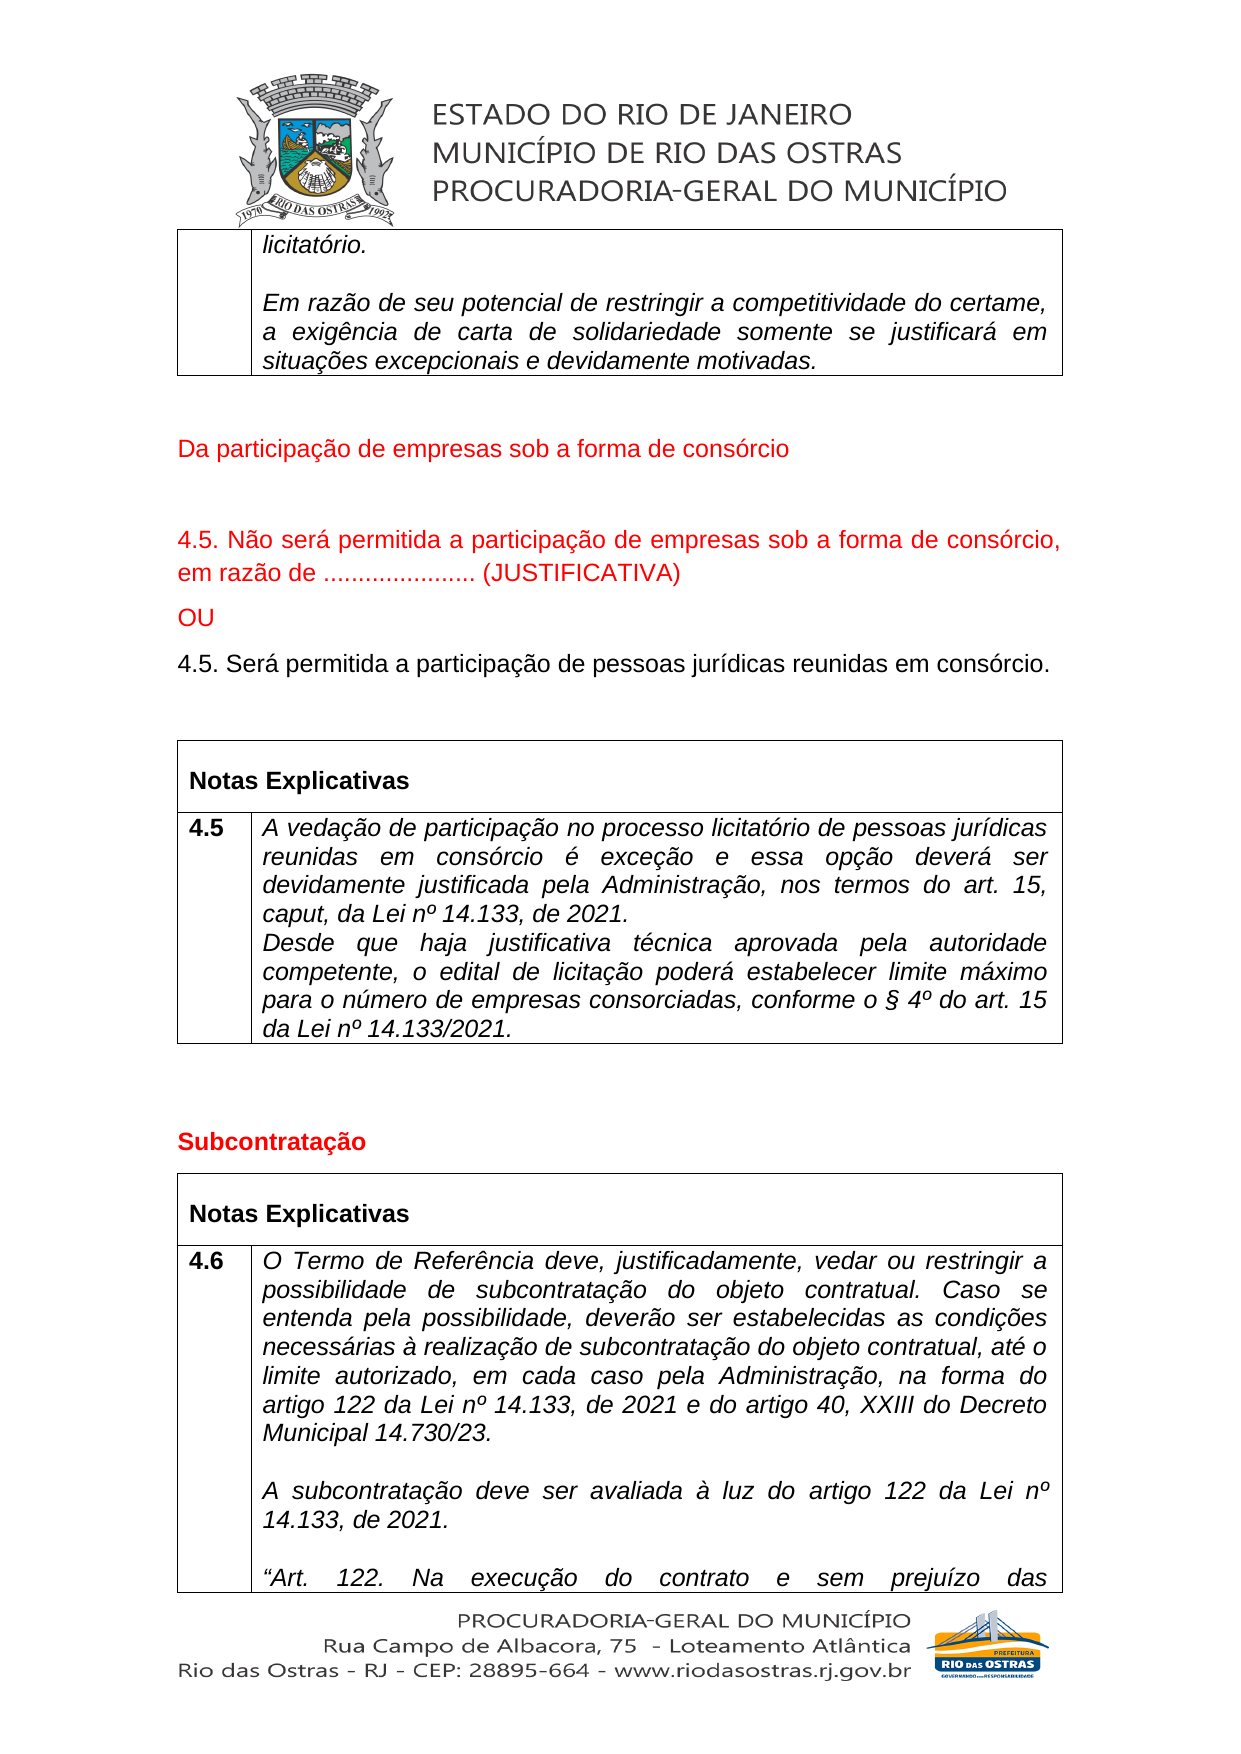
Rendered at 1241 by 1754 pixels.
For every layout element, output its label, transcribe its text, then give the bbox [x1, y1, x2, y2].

table_cell 4.6 [178, 1246, 251, 1592]
text 4.5. Será permitida a participação de pessoas jurídicas reunidas em consórcio. [177, 649, 1063, 677]
table_cell 4.5 [178, 813, 251, 1043]
text Subcontratação [177, 1127, 1063, 1156]
table_cell [178, 230, 251, 374]
text Da participação de empresas sob a forma de consórcio [177, 433, 1063, 462]
picture [234, 73, 1006, 229]
table_cell A vedação de participação no processo licitatório de pessoas jurídicas reunidas em consórcio é exceção e essa opção deverá ser devidamente justificada pela Administração, nos termos do art. 15, caput, da Lei nº 14.133, de 2021. Desde que haja justificativa técnica aprovada pela autoridade competente, o edital de licitação poderá estabelecer limite máximo para o número de empresas consorciadas, conforme o § 4º do art. 15 da Lei nº 14.133/2021. [252, 813, 1062, 1043]
table_header Notas Explicativas [178, 1174, 1062, 1245]
text 4.5. Não será permitida a participação de empresas sob a forma de consórcio, em razão de ...................... (JUSTIFICATIVA) [177, 524, 1063, 586]
text OU [177, 603, 1063, 632]
picture [177, 1610, 1063, 1681]
table_header Notas Explicativas [178, 741, 1062, 812]
